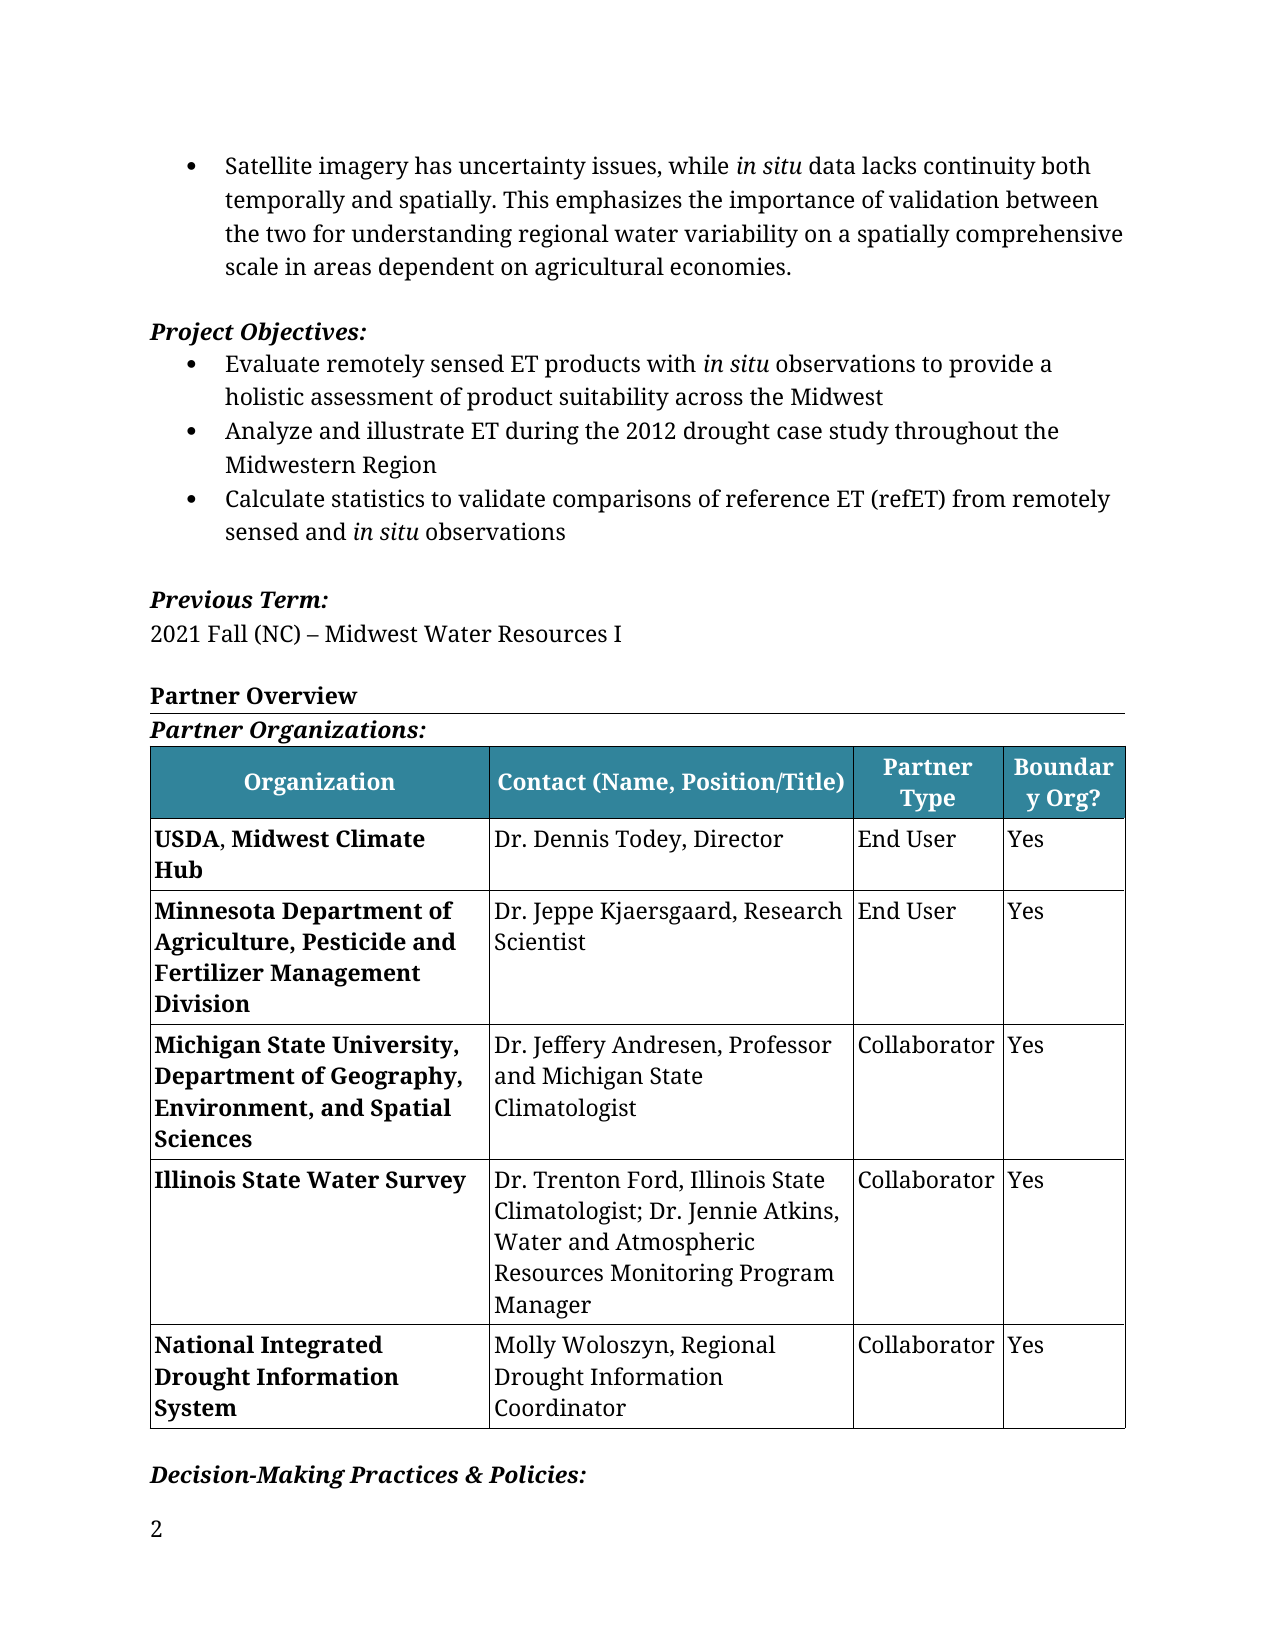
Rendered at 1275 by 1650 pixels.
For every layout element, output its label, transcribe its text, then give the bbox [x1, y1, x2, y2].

table_cell Yes [1004, 1324, 1125, 1427]
text Project Objectives: [150, 316, 1125, 347]
table_cell End User [854, 819, 1003, 889]
text Previous Term: [150, 584, 1125, 615]
table_cell Dr. Jeppe Kjaersgaard, Research Scientist [490, 891, 853, 1024]
table_header Contact (Name, Position/Title) [490, 747, 853, 818]
table_cell Yes [1004, 1159, 1125, 1324]
table_cell Molly Woloszyn, Regional Drought Information Coordinator [490, 1325, 853, 1427]
table_cell End User [854, 891, 1003, 1024]
text Partner Organizations: [150, 714, 1125, 746]
table_cell Minnesota Department of Agriculture, Pesticide and Fertilizer Management Division [151, 891, 489, 1024]
table_header Organization [151, 747, 489, 818]
table_header Partner Type [854, 747, 1003, 818]
text Partner Overview [150, 680, 1125, 713]
table_cell Dr. Jeffery Andresen, Professor and Michigan State Climatologist [490, 1025, 853, 1158]
table_cell Yes [1004, 1024, 1125, 1158]
text Decision-Making Practices & Policies: [150, 1459, 1125, 1491]
table_cell Collaborator [854, 1025, 1003, 1158]
list Analyze and illustrate ET during the 2012 drought case study throughout the Midwestern Region [187, 415, 1125, 480]
table_cell Michigan State University, Department of Geography, Environment, and Spatial Sciences [151, 1025, 489, 1158]
table_header Boundary Org? [1004, 747, 1125, 818]
table_cell Collaborator [854, 1325, 1003, 1427]
list Calculate statistics to validate comparisons of reference ET (refET) from remotely sensed and in situ observations [187, 482, 1125, 547]
list Satellite imagery has uncertainty issues, while in situ data lacks continuity both temporally and spatially. This emphasizes the importance of validation between the two for understanding regional water variability on a spatially comprehensive scale in areas dependent on agricultural economies. [187, 150, 1125, 282]
table_cell Collaborator [854, 1160, 1003, 1324]
text 2021 Fall (NC) – Midwest Water Resources I [150, 617, 1125, 649]
table_cell Dr. Dennis Todey, Director [490, 819, 853, 889]
table_cell Dr. Trenton Ford, Illinois State Climatologist; Dr. Jennie Atkins, Water and Atmospheric Resources Monitoring Program Manager [490, 1160, 853, 1324]
table_cell National Integrated Drought Information System [151, 1325, 489, 1427]
table_cell Yes [1004, 890, 1125, 1024]
table_cell Illinois State Water Survey [151, 1160, 489, 1324]
list Evaluate remotely sensed ET products with in situ observations to provide a holistic assessment of product suitability across the Midwest [187, 347, 1125, 412]
table_cell USDA​,​ Midwest Climate Hub [151, 819, 489, 889]
table_cell Yes [1004, 818, 1125, 889]
